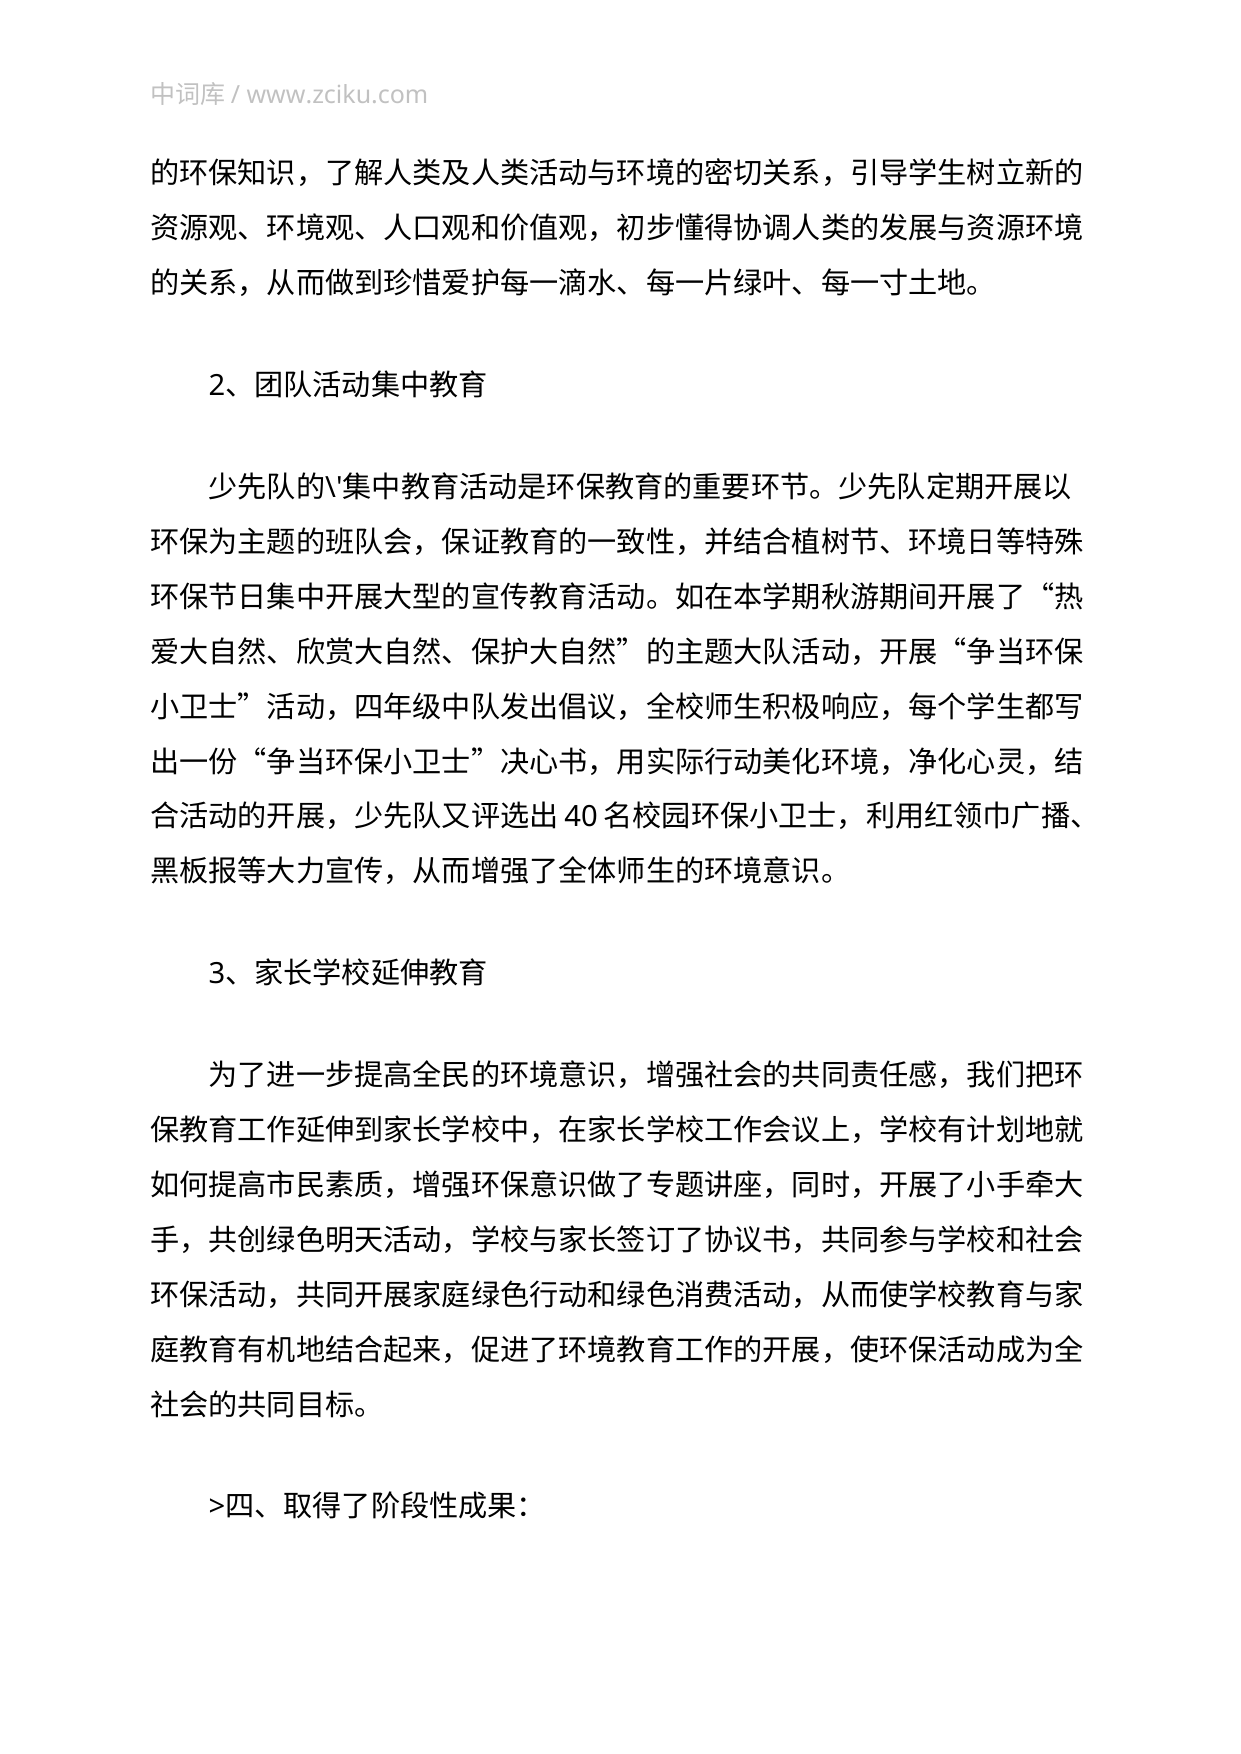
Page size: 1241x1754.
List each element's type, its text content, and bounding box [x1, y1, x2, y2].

text 2、团队活动集中教育 [150, 362, 1090, 404]
text 3、家长学校延伸教育 [150, 950, 1090, 992]
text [150, 150, 1090, 302]
text 少先队的\'集中教育活动是环保教育的重要环节。少先队定期开展以环保为主题的班队会，保证教育的一致性，并结合植树节、环境日等特殊环保节日集中开展大型的宣传教育活动。如在本学期秋游期间开展了“热爱大自然、欣赏大自然、保护大自然”的主题大队活动，开展“争当环保小卫士”活动，四年级中队发出倡议，全校师生积极响应，每个学生都写出一份“争当环保小卫士”决心书，用实际行动美化环境，净化心灵，结合活动的开展，少先队又评选出40名校园环保小卫士，利用红领巾广播、黑板报等大力宣传，从而增强了全体师生的环境意识。 [150, 463, 1090, 890]
text 为了进一步提高全民的环境意识，增强社会的共同责任感，我们把环保教育工作延伸到家长学校中，在家长学校工作会议上，学校有计划地就如何提高市民素质，增强环保意识做了专题讲座，同时，开展了小手牵大手，共创绿色明天活动，学校与家长签订了协议书，共同参与学校和社会环保活动，共同开展家庭绿色行动和绿色消费活动，从而使学校教育与家庭教育有机地结合起来，促进了环境教育工作的开展，使环保活动成为全社会的共同目标。 [150, 1052, 1090, 1423]
text >四、取得了阶段性成果： [150, 1483, 1090, 1525]
